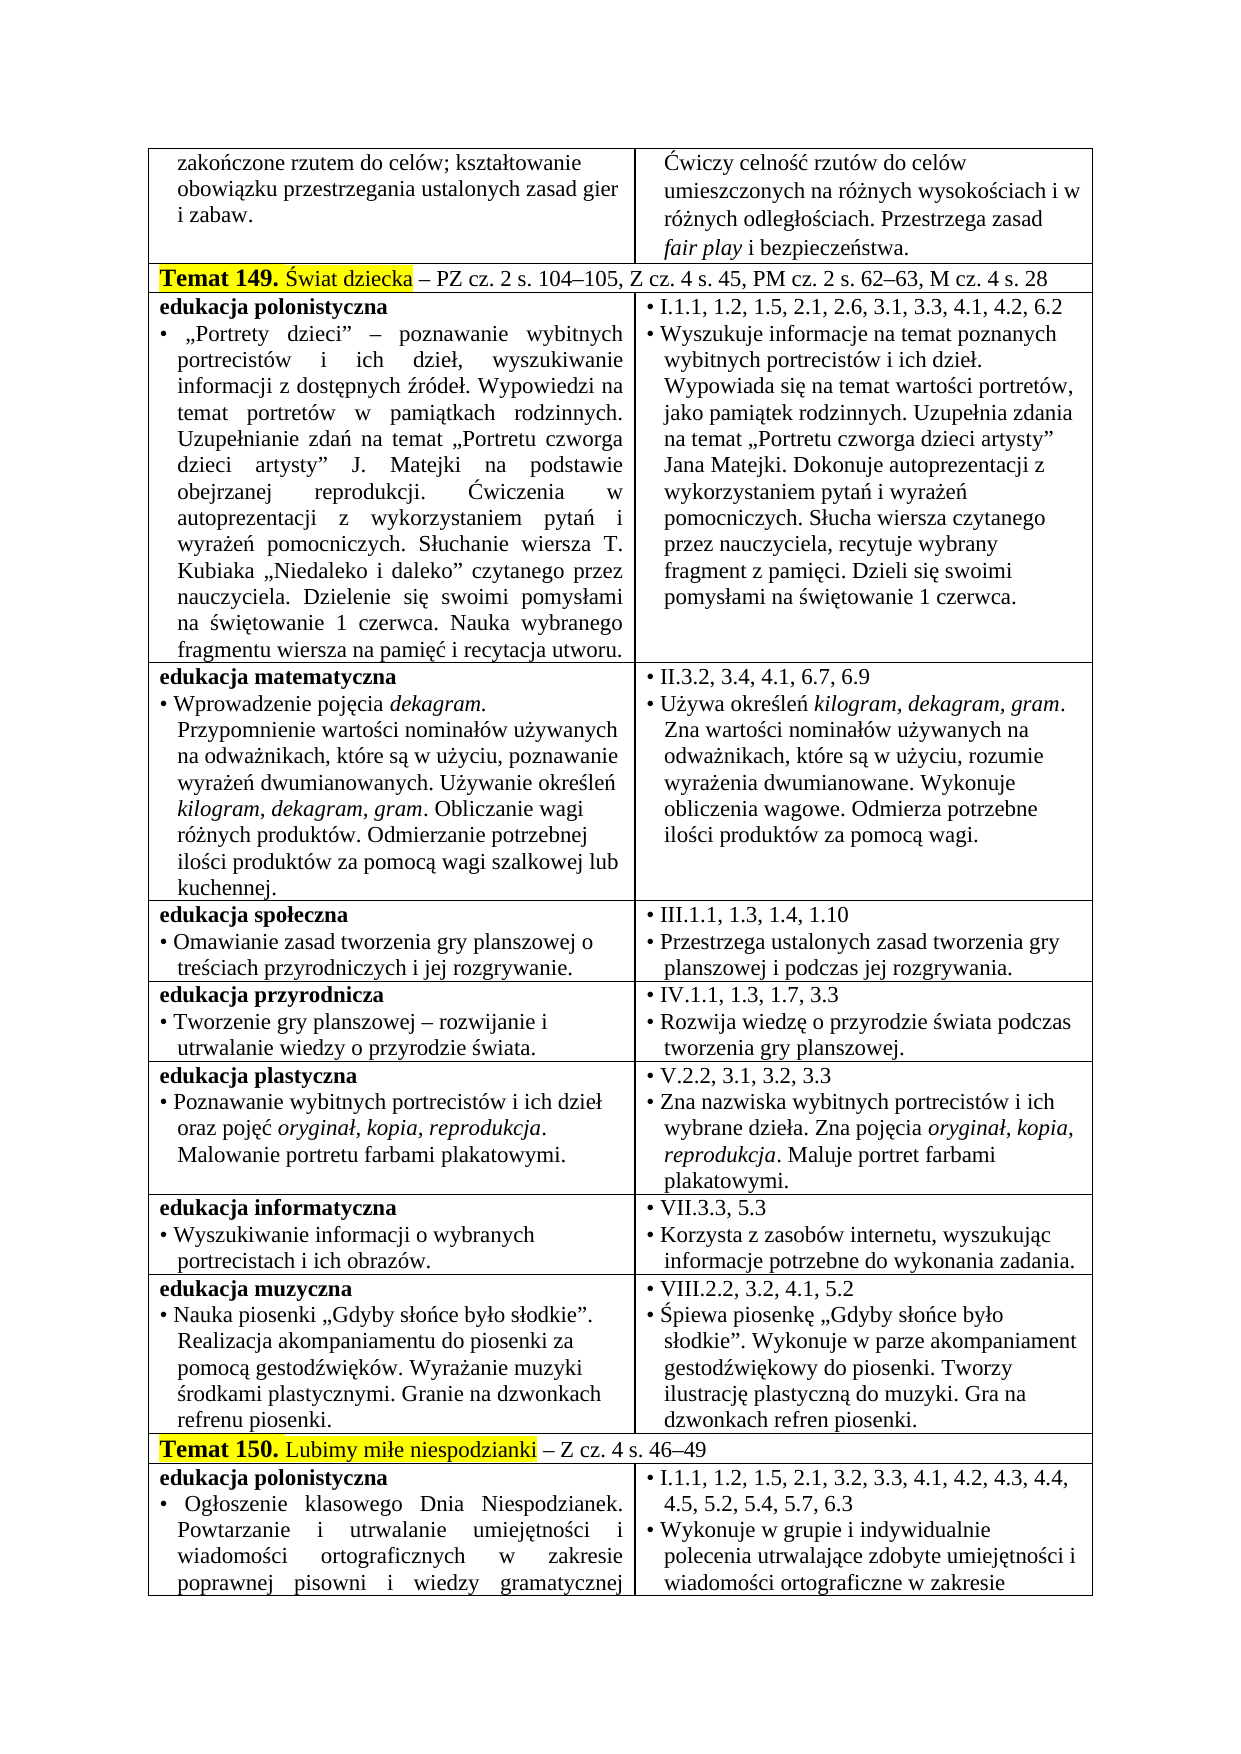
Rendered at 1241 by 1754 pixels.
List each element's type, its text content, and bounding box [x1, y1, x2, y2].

table_cell edukacja przyrodnicza • Tworzenie gry planszowej – rozwijanie i utrwalanie wiedzy o przyrodzie świata. [149, 982, 634, 1061]
table_cell edukacja matematyczna • Wprowadzenie pojęcia dekagram. Przypomnienie wartości nominałów używanych na odważnikach, które są w użyciu, poznawanie wyrażeń dwumianowanych. Używanie określeń kilogram, dekagram, gram. Obliczanie wagi różnych produktów. Odmierzanie potrzebnej ilości produktów za pomocą wagi szalkowej lub kuchennej. [149, 663, 634, 900]
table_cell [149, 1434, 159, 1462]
table_cell edukacja społeczna • Omawianie zasad tworzenia gry planszowej o treściach przyrodniczych i jej rozgrywanie. [149, 901, 634, 981]
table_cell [636, 1464, 1092, 1595]
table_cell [636, 149, 1092, 262]
table_cell Temat 149. Świat dziecka – PZ cz. 2 s. 104–105, Z cz. 4 s. 45, PM cz. 2 s. 62–63, M cz. 4 s. 28 [285, 264, 1092, 292]
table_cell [149, 1464, 634, 1595]
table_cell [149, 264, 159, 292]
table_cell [149, 149, 634, 262]
table_cell • II.3.2, 3.4, 4.1, 6.7, 6.9 • Używa określeń kilogram, dekagram, gram. Zna wartości nominałów używanych na odważnikach, które są w użyciu, rozumie wyrażenia dwumianowane. Wykonuje obliczenia wagowe. Odmierza potrzebne ilości produktów za pomocą wagi. [636, 663, 1092, 900]
table_cell • IV.1.1, 1.3, 1.7, 3.3 • Rozwija wiedzę o przyrodzie świata podczas tworzenia gry planszowej. [636, 982, 1092, 1061]
table_cell edukacja plastyczna • Poznawanie wybitnych portrecistów i ich dzieł oraz pojęć oryginał, kopia, reprodukcja. Malowanie portretu farbami plakatowymi. [149, 1062, 634, 1193]
table_cell • III.1.1, 1.3, 1.4, 1.10 • Przestrzega ustalonych zasad tworzenia gry planszowej i podczas jej rozgrywania. [636, 901, 1092, 981]
table_cell • I.1.1, 1.2, 1.5, 2.1, 2.6, 3.1, 3.3, 4.1, 4.2, 6.2 • Wyszukuje informacje na temat poznanych wybitnych portrecistów i ich dzieł. Wypowiada się na temat wartości portretów, jako pamiątek rodzinnych. Uzupełnia zdania na temat „Portretu czworga dzieci artysty” Jana Matejki. Dokonuje autoprezentacji z wykorzystaniem pytań i wyrażeń pomocniczych. Słucha wiersza czytanego przez nauczyciela, recytuje wybrany fragment z pamięci. Dzieli się swoimi pomysłami na świętowanie 1 czerwca. [636, 293, 1092, 662]
table_cell • V.2.2, 3.1, 3.2, 3.3 • Zna nazwiska wybitnych portrecistów i ich wybrane dzieła. Zna pojęcia oryginał, kopia, reprodukcja. Maluje portret farbami plakatowymi. [636, 1062, 1092, 1193]
table_cell • VIII.2.2, 3.2, 4.1, 5.2 • Śpiewa piosenkę „Gdyby słońce było słodkie”. Wykonuje w parze akompaniament gestodźwiękowy do piosenki. Tworzy ilustrację plastyczną do muzyki. Gra na dzwonkach refren piosenki. [636, 1275, 1092, 1433]
table_cell Temat 150. Lubimy miłe niespodzianki – Z cz. 4 s. 46–49 [285, 1434, 1092, 1462]
table_cell • VII.3.3, 5.3 • Korzysta z zasobów internetu, wyszukując informacje potrzebne do wykonania zadania. [636, 1195, 1092, 1273]
table_cell edukacja informatyczna • Wyszukiwanie informacji o wybranych portrecistach i ich obrazów. [149, 1195, 634, 1273]
table_cell edukacja polonistyczna • „Portrety dzieci” – poznawanie wybitnych portrecistów i ich dzieł, wyszukiwanie informacji z dostępnych źródeł. Wypowiedzi na temat portretów w pamiątkach rodzinnych. Uzupełnianie zdań na temat „Portretu czworga dzieci artysty” J. Matejki na podstawie obejrzanej reprodukcji. Ćwiczenia w autoprezentacji z wykorzystaniem pytań i wyrażeń pomocniczych. Słuchanie wiersza T. Kubiaka „Niedaleko i daleko” czytanego przez nauczyciela. Dzielenie się swoimi pomysłami na świętowanie 1 czerwca. Nauka wybranego fragmentu wiersza na pamięć i recytacja utworu. [149, 293, 634, 662]
table_cell edukacja muzyczna • Nauka piosenki „Gdyby słońce było słodkie”. Realizacja akompaniamentu do piosenki za pomocą gestodźwięków. Wyrażanie muzyki środkami plastycznymi. Granie na dzwonkach refrenu piosenki. [149, 1275, 634, 1433]
